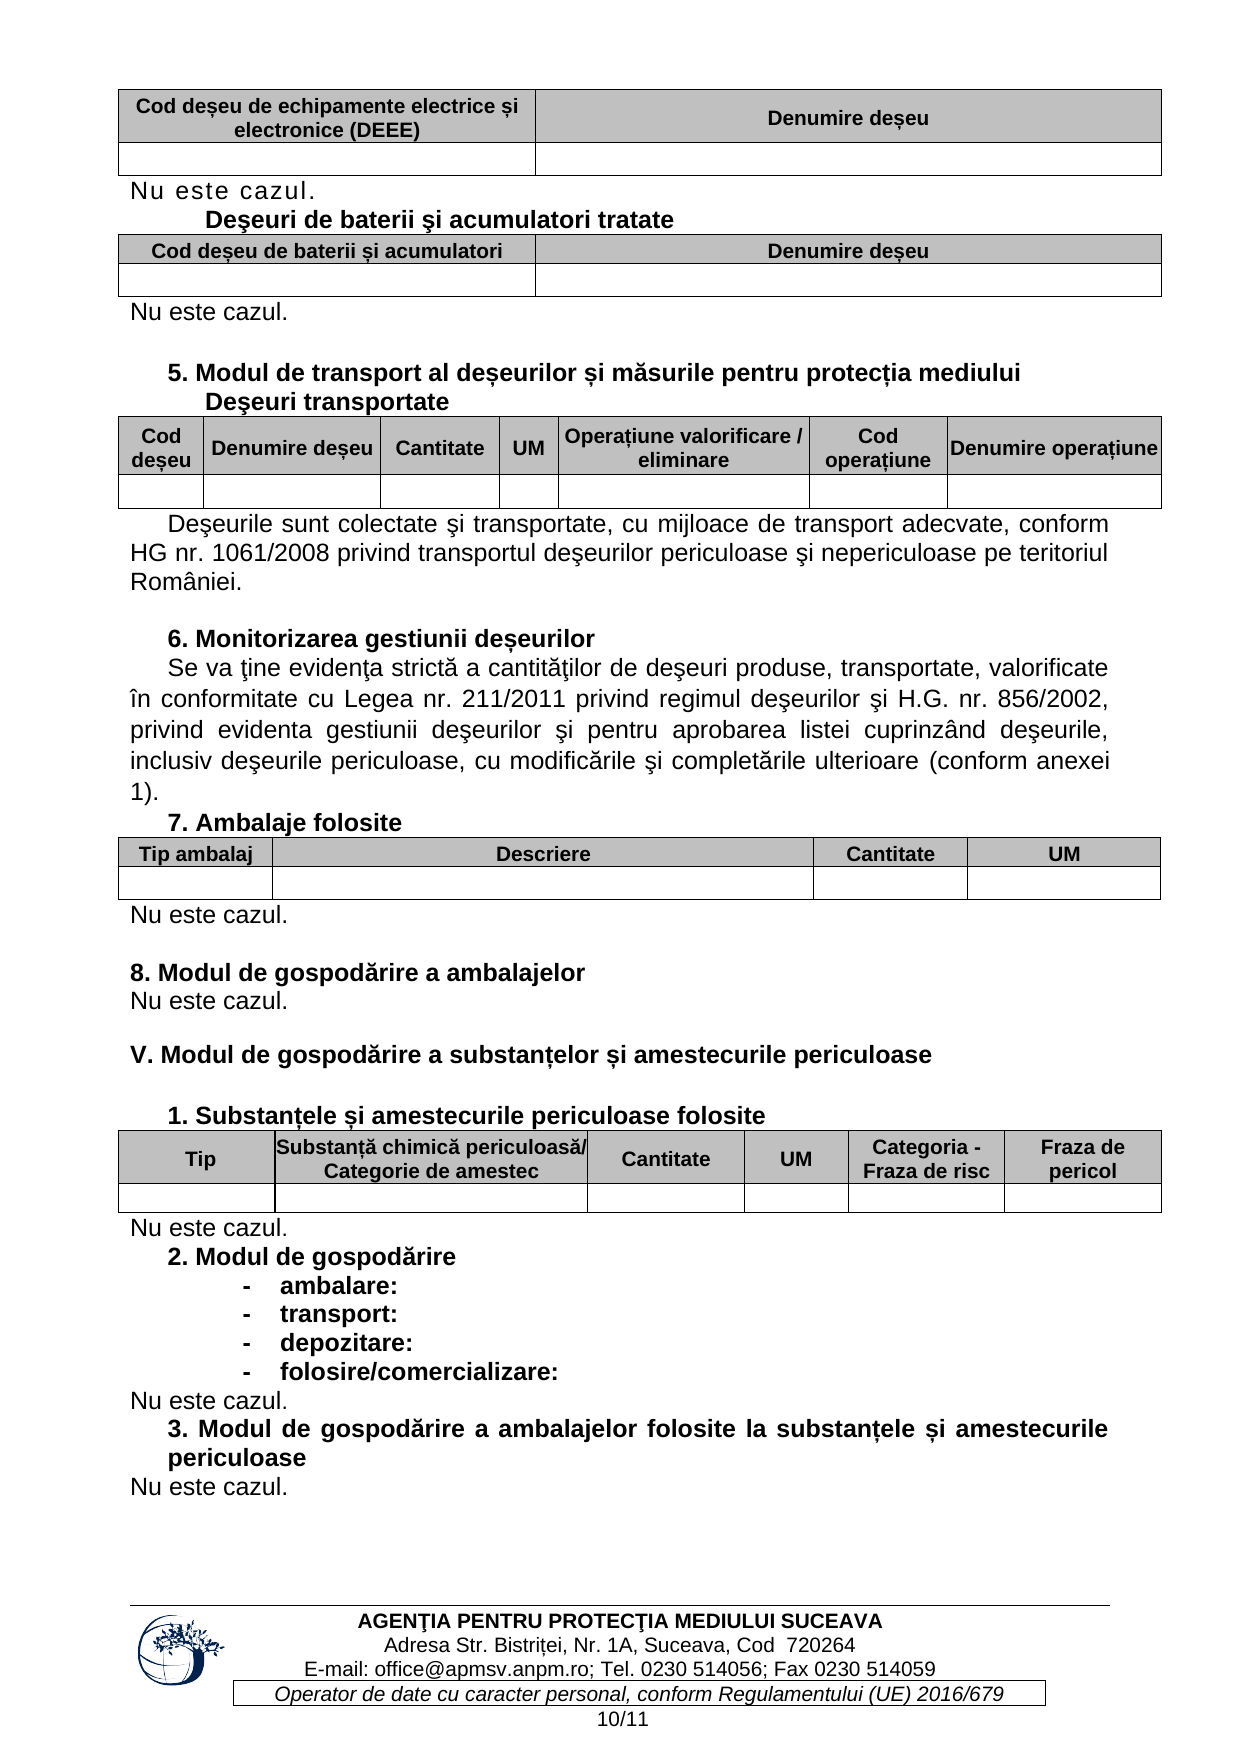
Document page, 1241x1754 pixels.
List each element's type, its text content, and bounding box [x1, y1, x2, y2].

text Se va ţine evidenţa strictă a cantităţilor de deşeuri produse, transportate, valorificate în conformitate cu Legea nr. 211/2011 privind regimul deşeurilor şi H.G. nr. 856/2002, privind evidenta gestiunii deşeurilor şi pentru aprobarea listei cuprinzând deşeurile, inclusiv deşeurile periculoase, cu modificările şi completările ulterioare (conform anexei 1). [130, 653, 1110, 806]
table_header Descriere [273, 838, 813, 866]
table_header Denumire deșeu [536, 90, 1161, 142]
list ambalare: [242, 1271, 1110, 1299]
text Nu este cazul. [130, 297, 1110, 326]
table_cell [948, 475, 1161, 508]
table_cell [810, 475, 947, 508]
table_header Fraza de pericol [1005, 1131, 1161, 1183]
text Nu este cazul. [130, 1386, 1110, 1414]
table_header Denumire deșeu [204, 417, 380, 474]
table_header Denumire operațiune [948, 417, 1161, 474]
subtitle 6. Monitorizarea gestiunii deșeurilor [167, 624, 1110, 653]
table_cell [559, 475, 809, 508]
table_cell [968, 867, 1160, 899]
table_header Cantitate [381, 417, 499, 474]
text Deşeurile sunt colectate şi transportate, cu mijloace de transport adecvate, conform HG nr. 1061/2008 privind transportul deşeurilor periculoase şi nepericuloase pe teritoriul României. [130, 509, 1110, 595]
table_cell [381, 475, 499, 508]
table_cell [536, 264, 1161, 296]
table_cell [588, 1184, 744, 1212]
list transport: [242, 1299, 1110, 1328]
list folosire/comercializare: [242, 1357, 1110, 1386]
list depozitare: [242, 1328, 1110, 1357]
subtitle Nu este cazul. [130, 986, 1110, 1015]
table_cell [536, 143, 1161, 175]
text Nu este cazul. [130, 900, 1110, 929]
table_cell [119, 143, 535, 175]
table_header Categoria - Fraza de risc [849, 1131, 1004, 1183]
text Nu este cazul. [130, 1213, 1110, 1242]
table_header Substanță chimică periculoasă/ Categorie de amestec [276, 1131, 587, 1183]
table_header Cod deșeu de echipamente electrice și electronice (DEEE) [119, 90, 535, 142]
table_cell [849, 1184, 1004, 1212]
subtitle 3. Modul de gospodărire a ambalajelor folosite la substanțele și amestecurile periculoase [167, 1414, 1110, 1472]
table_header Tip [119, 1131, 274, 1183]
text Deşeuri de baterii şi acumulatori tratate [130, 205, 1110, 233]
table_cell [814, 867, 967, 899]
table_header Denumire deșeu [536, 235, 1161, 263]
text Nu este cazul. [130, 176, 1110, 205]
table_cell [745, 1184, 848, 1212]
table_cell [276, 1184, 587, 1212]
subtitle 2. Modul de gospodărire [167, 1242, 1110, 1271]
table_header Cod operațiune [810, 417, 947, 474]
subtitle V. Modul de gospodărire a substanțelor și amestecurile periculoase [130, 1040, 1110, 1069]
table_cell [119, 1184, 274, 1212]
table_cell [204, 475, 380, 508]
table_header UM [968, 838, 1160, 866]
table_header Cantitate [588, 1131, 744, 1183]
table_header UM [745, 1131, 848, 1183]
table_cell [119, 867, 272, 899]
table_header Cantitate [814, 838, 967, 866]
subtitle 8. Modul de gospodărire a ambalajelor [130, 958, 1110, 986]
table_header UM [500, 417, 558, 474]
table_cell [500, 475, 558, 508]
subtitle 5. Modul de transport al deșeurilor și măsurile pentru protecția mediului [167, 358, 1110, 387]
text Nu este cazul. [130, 1472, 1110, 1501]
subtitle 7. Ambalaje folosite [167, 808, 1110, 837]
table_header Cod deșeu de baterii și acumulatori [119, 235, 535, 263]
table_cell [119, 264, 535, 296]
table_cell [1005, 1184, 1161, 1212]
subtitle 1. Substanțele și amestecurile periculoase folosite [167, 1101, 1110, 1130]
table_header Cod deșeu [119, 417, 203, 474]
table_header Operațiune valorificare / eliminare [559, 417, 809, 474]
table_header Tip ambalaj [119, 838, 272, 866]
table_cell [119, 475, 203, 508]
text Deşeuri transportate [130, 387, 1110, 416]
table_cell [273, 867, 813, 899]
